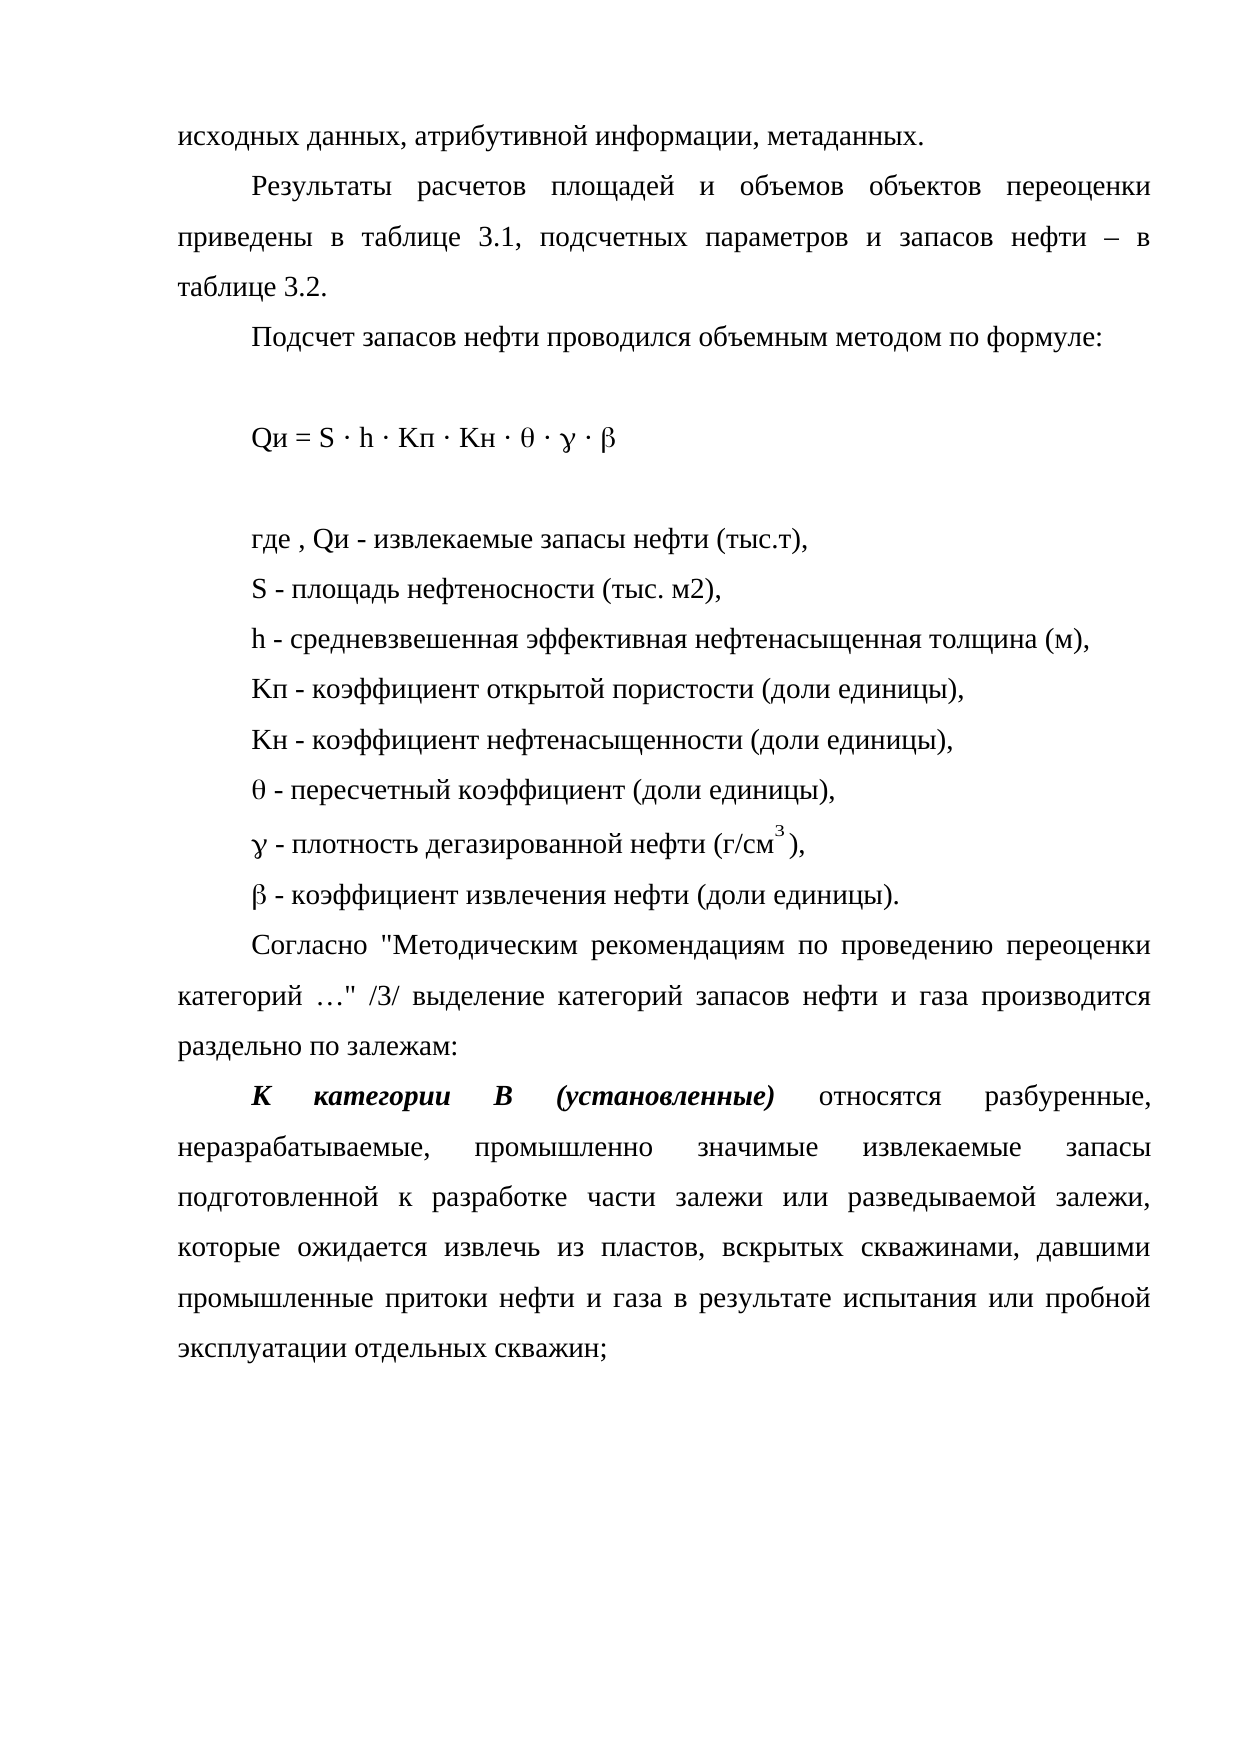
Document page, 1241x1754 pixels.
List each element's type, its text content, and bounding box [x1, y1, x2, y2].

text Результаты расчетов площадей и объемов объектов переоценки приведены в таблице 3.1, подсчетных параметров и запасов нефти – в таблице 3.2. [177, 168, 1152, 303]
text К категории В (установленные) относятся разбуренные, неразрабатываемые, промышленно значимые извлекаемые запасы подготовленной к разработке части залежи или разведываемой залежи, которые ожидается извлечь из пластов, вскрытых скважинами, давшими промышленные притоки нефти и газа в результате испытания или пробной эксплуатации отдельных скважин; [177, 1078, 1152, 1363]
text - коэффициент извлечения нефти (доли единицы). [177, 877, 1152, 911]
text где , Qи - извлекаемые запасы нефти (тыс.т), [177, 521, 1152, 554]
text - пересчетный коэффициент (доли единицы), [177, 772, 1152, 806]
text Подсчет запасов нефти проводился объемным методом по формуле: [177, 319, 1152, 353]
text Согласно "Методическим рекомендациям по проведению переоценки категорий …" /3/ выделение категорий запасов нефти и газа производится раздельно по залежам: [177, 927, 1152, 1062]
text - плотность дегазированной нефти (г/см), [177, 823, 1152, 860]
text Qи = S · h · Kп · Kн · · · [177, 420, 1152, 454]
text Kп - коэффициент открытой пористости (доли единицы), [177, 672, 1152, 705]
text S - площадь нефтеносности (тыс. м2), [177, 571, 1152, 604]
text Kн - коэффициент нефтенасыщенности (доли единицы), [177, 722, 1152, 756]
text h - cредневзвешенная эффективная нефтенасыщенная толщина (м), [177, 621, 1152, 655]
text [177, 118, 1152, 152]
